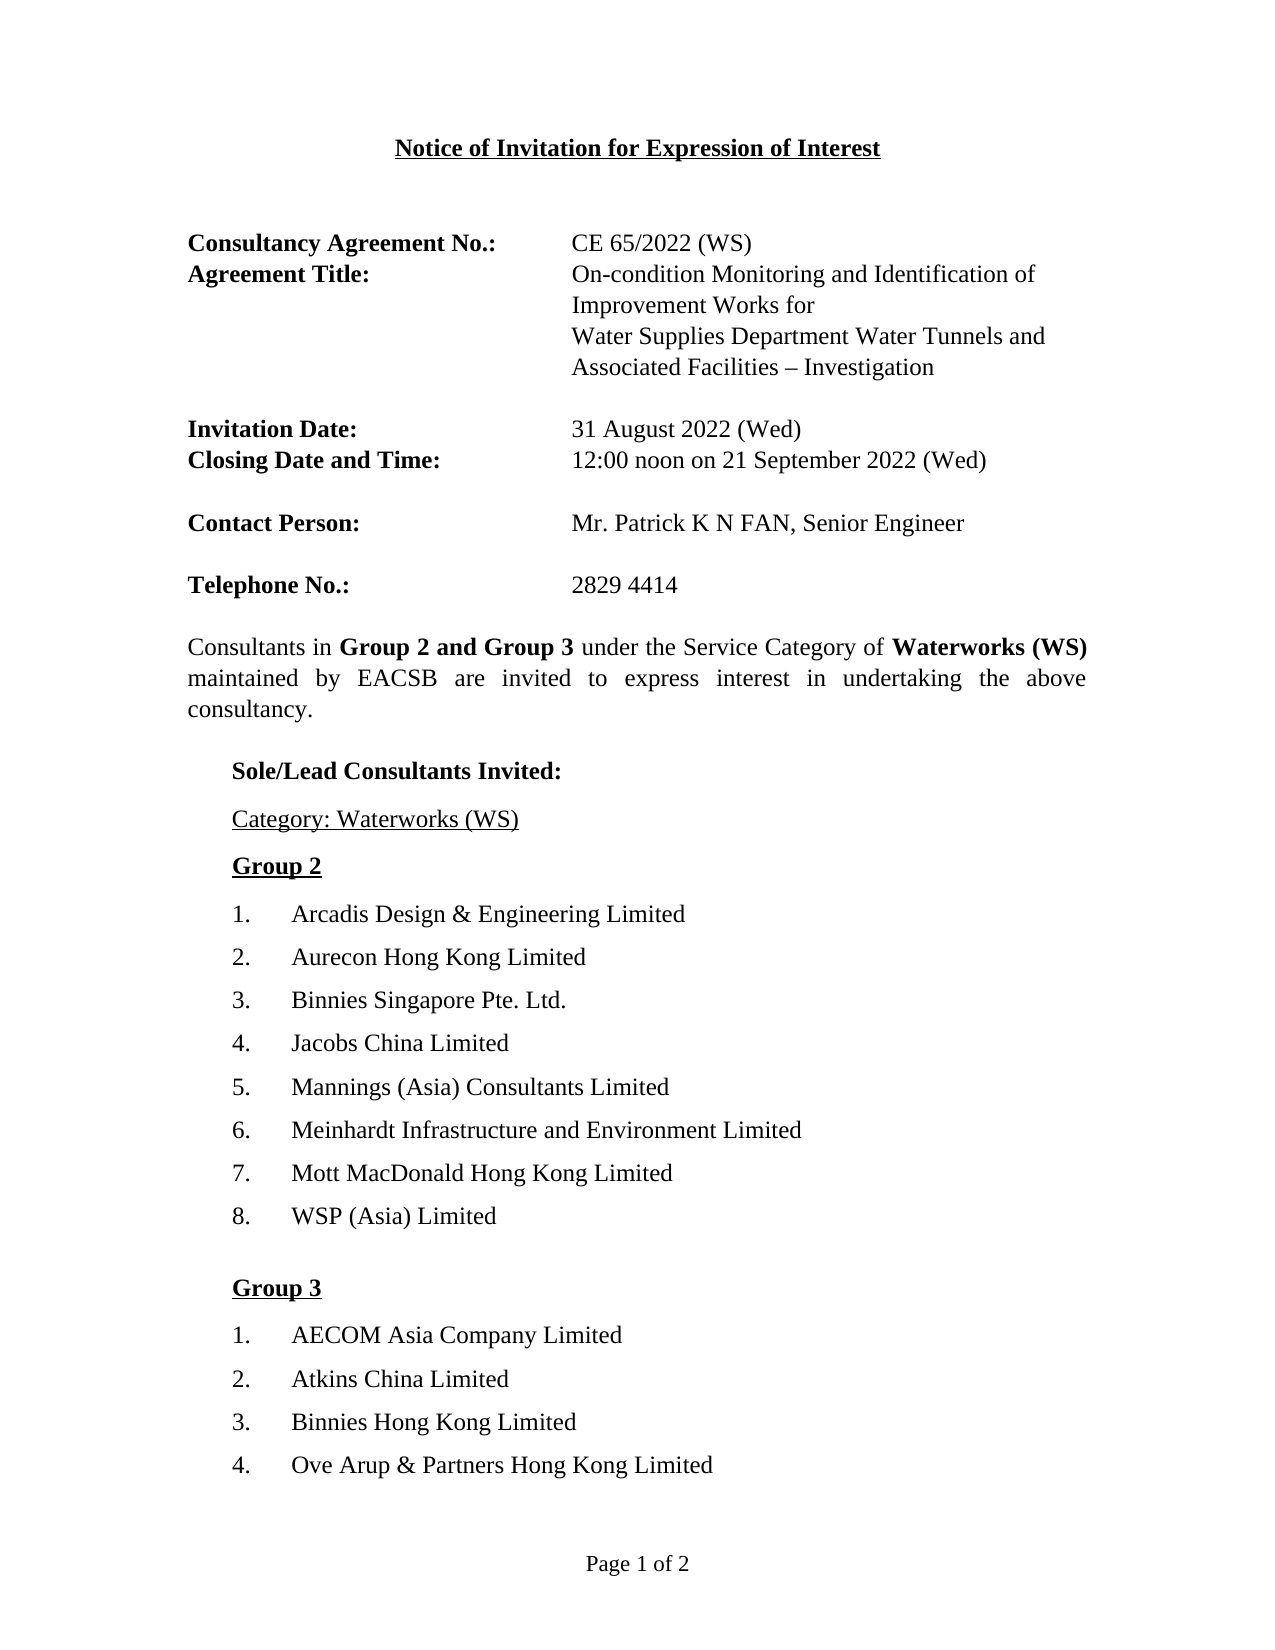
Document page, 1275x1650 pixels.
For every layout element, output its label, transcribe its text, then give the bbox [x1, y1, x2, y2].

text Agreement Title: On-condition Monitoring and Identification of Improvement Works for [187, 259, 1087, 319]
list Binnies Hong Kong Limited [232, 1407, 1087, 1436]
list Ove Arup & Partners Hong Kong Limited [232, 1450, 1087, 1479]
list Arcadis Design & Engineering Limited [232, 899, 1087, 928]
list Aurecon Hong Kong Limited [232, 942, 1087, 971]
text Consultancy Agreement No.: CE 65/2022 (WS) [187, 228, 1087, 257]
text Invitation Date: 31 August 2022 (Wed) [187, 414, 1087, 443]
list WSP (Asia) Limited [232, 1201, 1087, 1230]
text Sole/Lead Consultants Invited: [187, 756, 1087, 785]
text Water Supplies Department Water Tunnels and Associated Facilities – Investigation [187, 321, 1087, 381]
text Category: Waterworks (WS) [187, 804, 1087, 832]
text Telephone No.: 2829 4414 [187, 570, 1087, 598]
list Mannings (Asia) Consultants Limited [232, 1072, 1087, 1100]
list Binnies Singapore Pte. Ltd. [232, 985, 1087, 1014]
text Contact Person: Mr. Patrick K N FAN, Senior Engineer [187, 508, 1087, 536]
list AECOM Asia Company Limited [232, 1321, 1087, 1349]
text Group 3 [232, 1273, 1087, 1302]
text Group 2 [232, 851, 1087, 880]
list Jacobs China Limited [232, 1028, 1087, 1057]
text Closing Date and Time: 12:00 noon on 21 September 2022 (Wed) [187, 446, 1087, 474]
text Consultants in Group 2 and Group 3 under the Service Category of Waterworks (WS) maintained by EACSB are invited to express interest in undertaking the above consultancy. [187, 632, 1087, 723]
list Mott MacDonald Hong Kong Limited [232, 1158, 1087, 1187]
list Atkins China Limited [232, 1364, 1087, 1392]
text Notice of Invitation for Expression of Interest [187, 133, 1087, 162]
list Meinhardt Infrastructure and Environment Limited [232, 1115, 1087, 1143]
